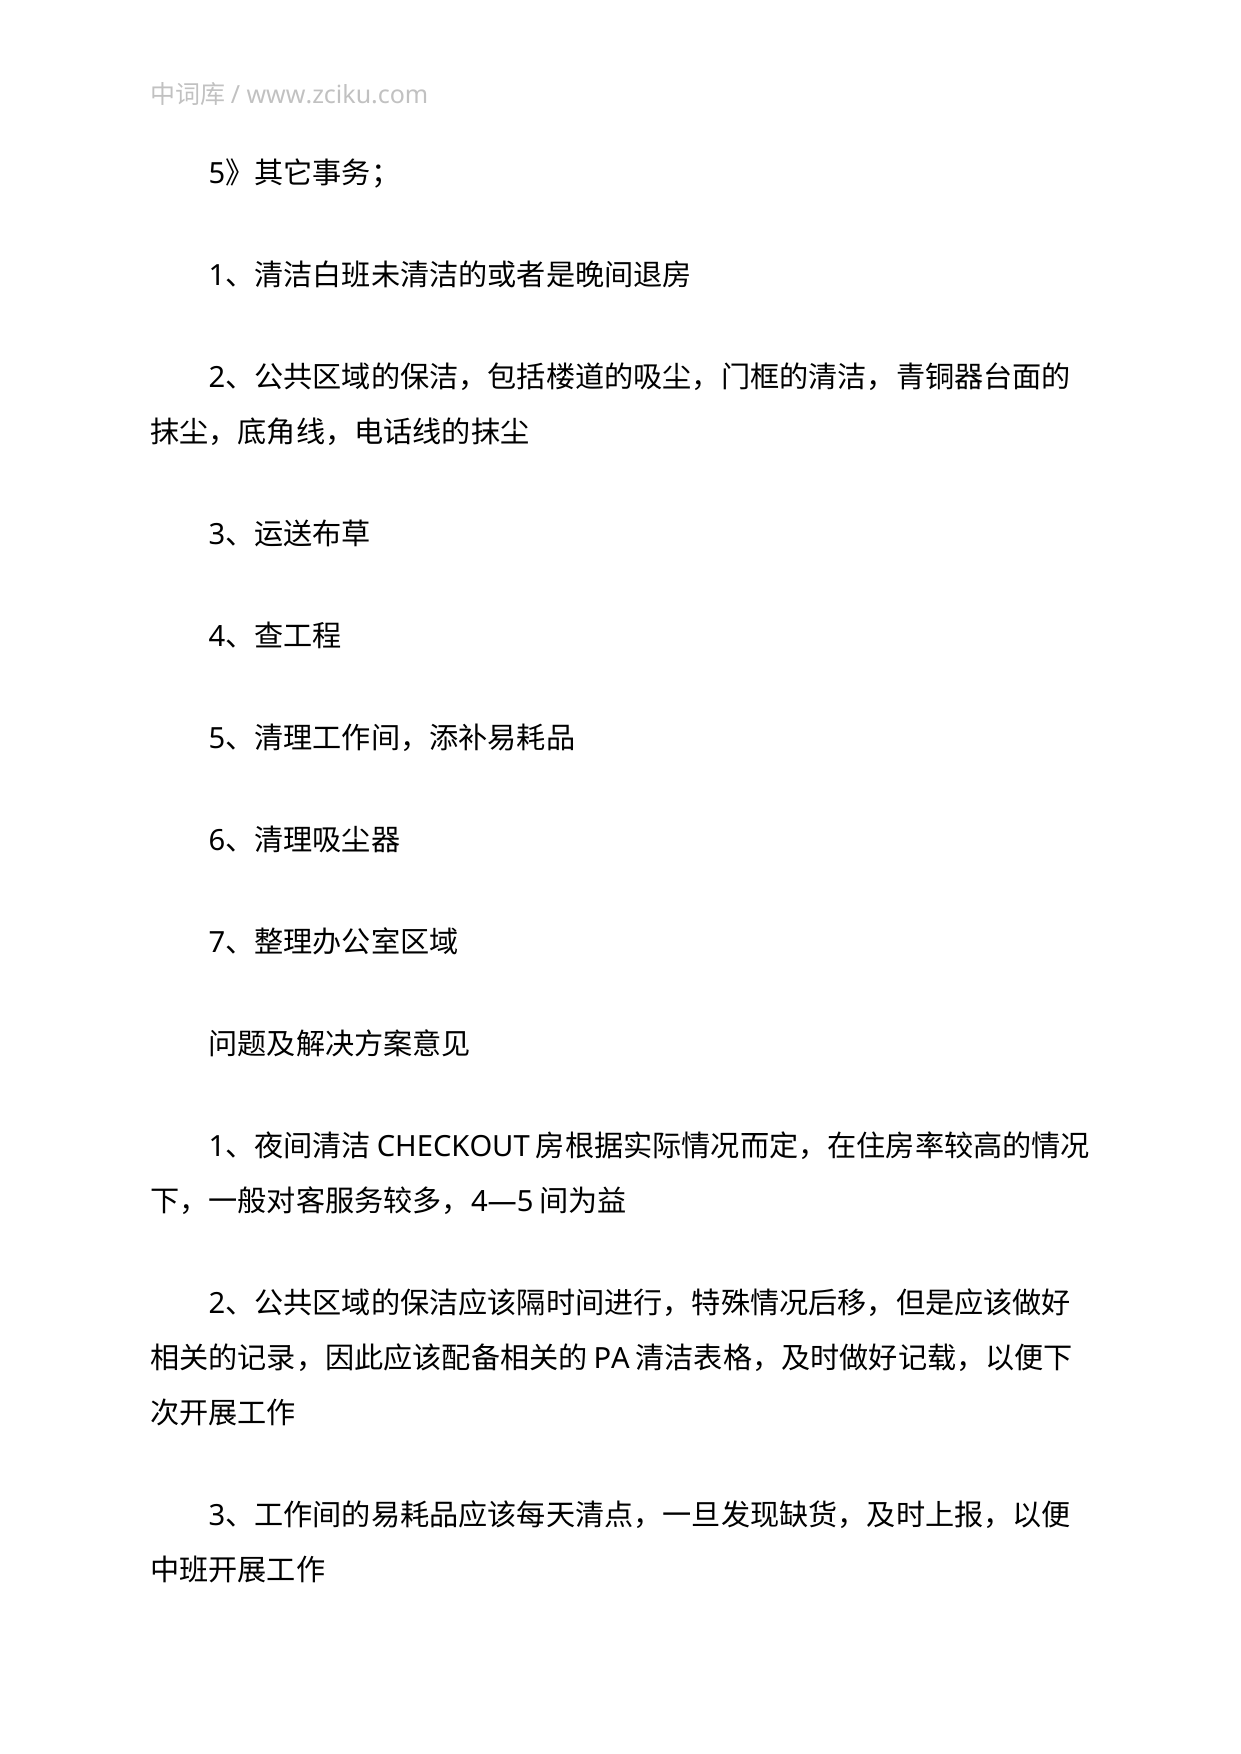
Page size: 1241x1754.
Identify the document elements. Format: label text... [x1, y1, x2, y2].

text 3、工作间的易耗品应该每天清点，一旦发现缺货，及时上报，以便中班开展工作 [150, 1491, 1090, 1588]
text 1、清洁白班未清洁的或者是晚间退房 [150, 252, 1090, 294]
text 7、整理办公室区域 [150, 919, 1090, 961]
text 2、公共区域的保洁应该隔时间进行，特殊情况后移，但是应该做好相关的记录，因此应该配备相关的PA清洁表格，及时做好记载，以便下次开展工作 [150, 1279, 1090, 1432]
text 5、清理工作间，添补易耗品 [150, 715, 1090, 757]
text 6、清理吸尘器 [150, 817, 1090, 859]
text 3、运送布草 [150, 511, 1090, 553]
text 2、公共区域的保洁，包括楼道的吸尘，门框的清洁，青铜器台面的抹尘，底角线，电话线的抹尘 [150, 354, 1090, 451]
text 4、查工程 [150, 613, 1090, 655]
text 1、夜间清洁CHECKOUT房根据实际情况而定，在住房率较高的情况下，一般对客服务较多，4—5间为益 [150, 1122, 1090, 1220]
text 5》其它事务； [150, 150, 1090, 192]
text 问题及解决方案意见 [150, 1021, 1090, 1063]
